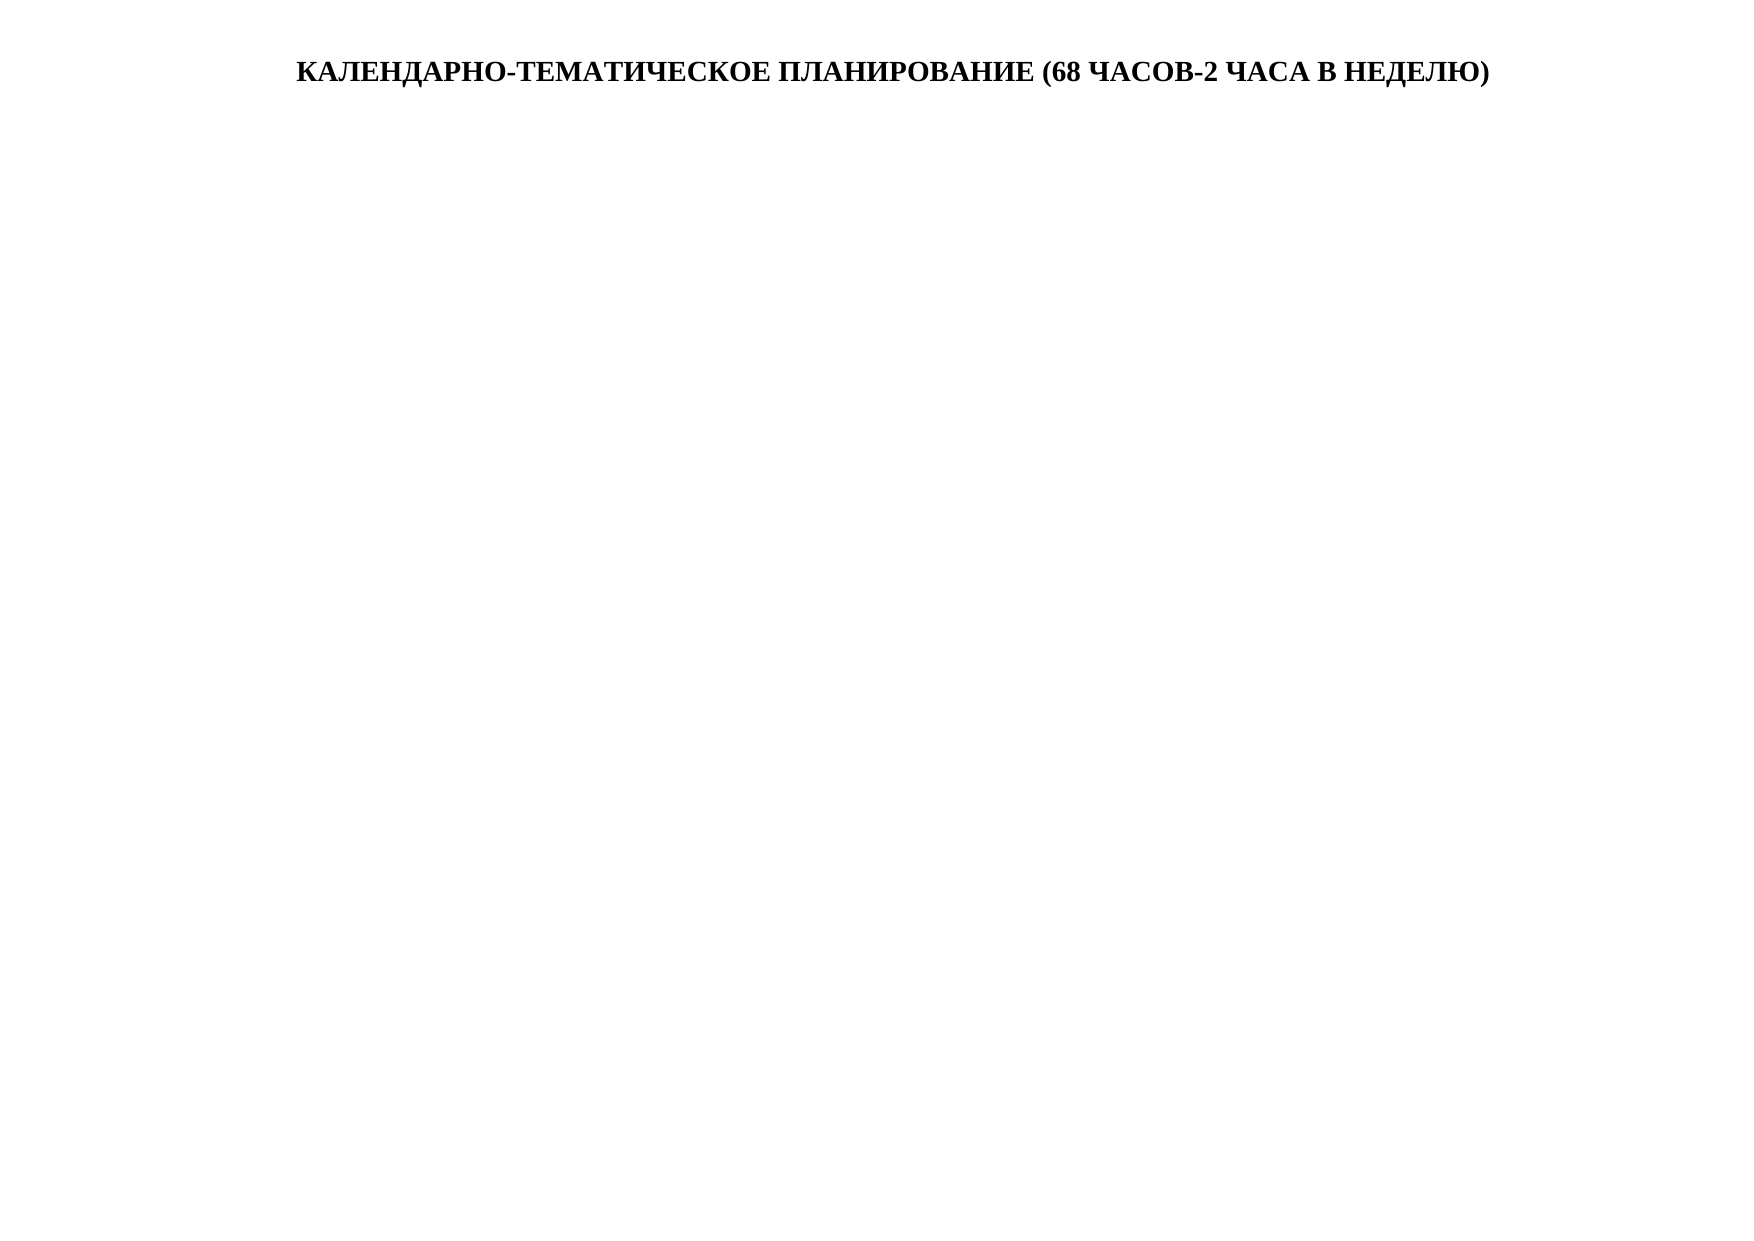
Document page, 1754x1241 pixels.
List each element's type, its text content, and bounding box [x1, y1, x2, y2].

text календарно-тематическое планирование (68 часов-2 часа в неделю) [74, 54, 1713, 88]
